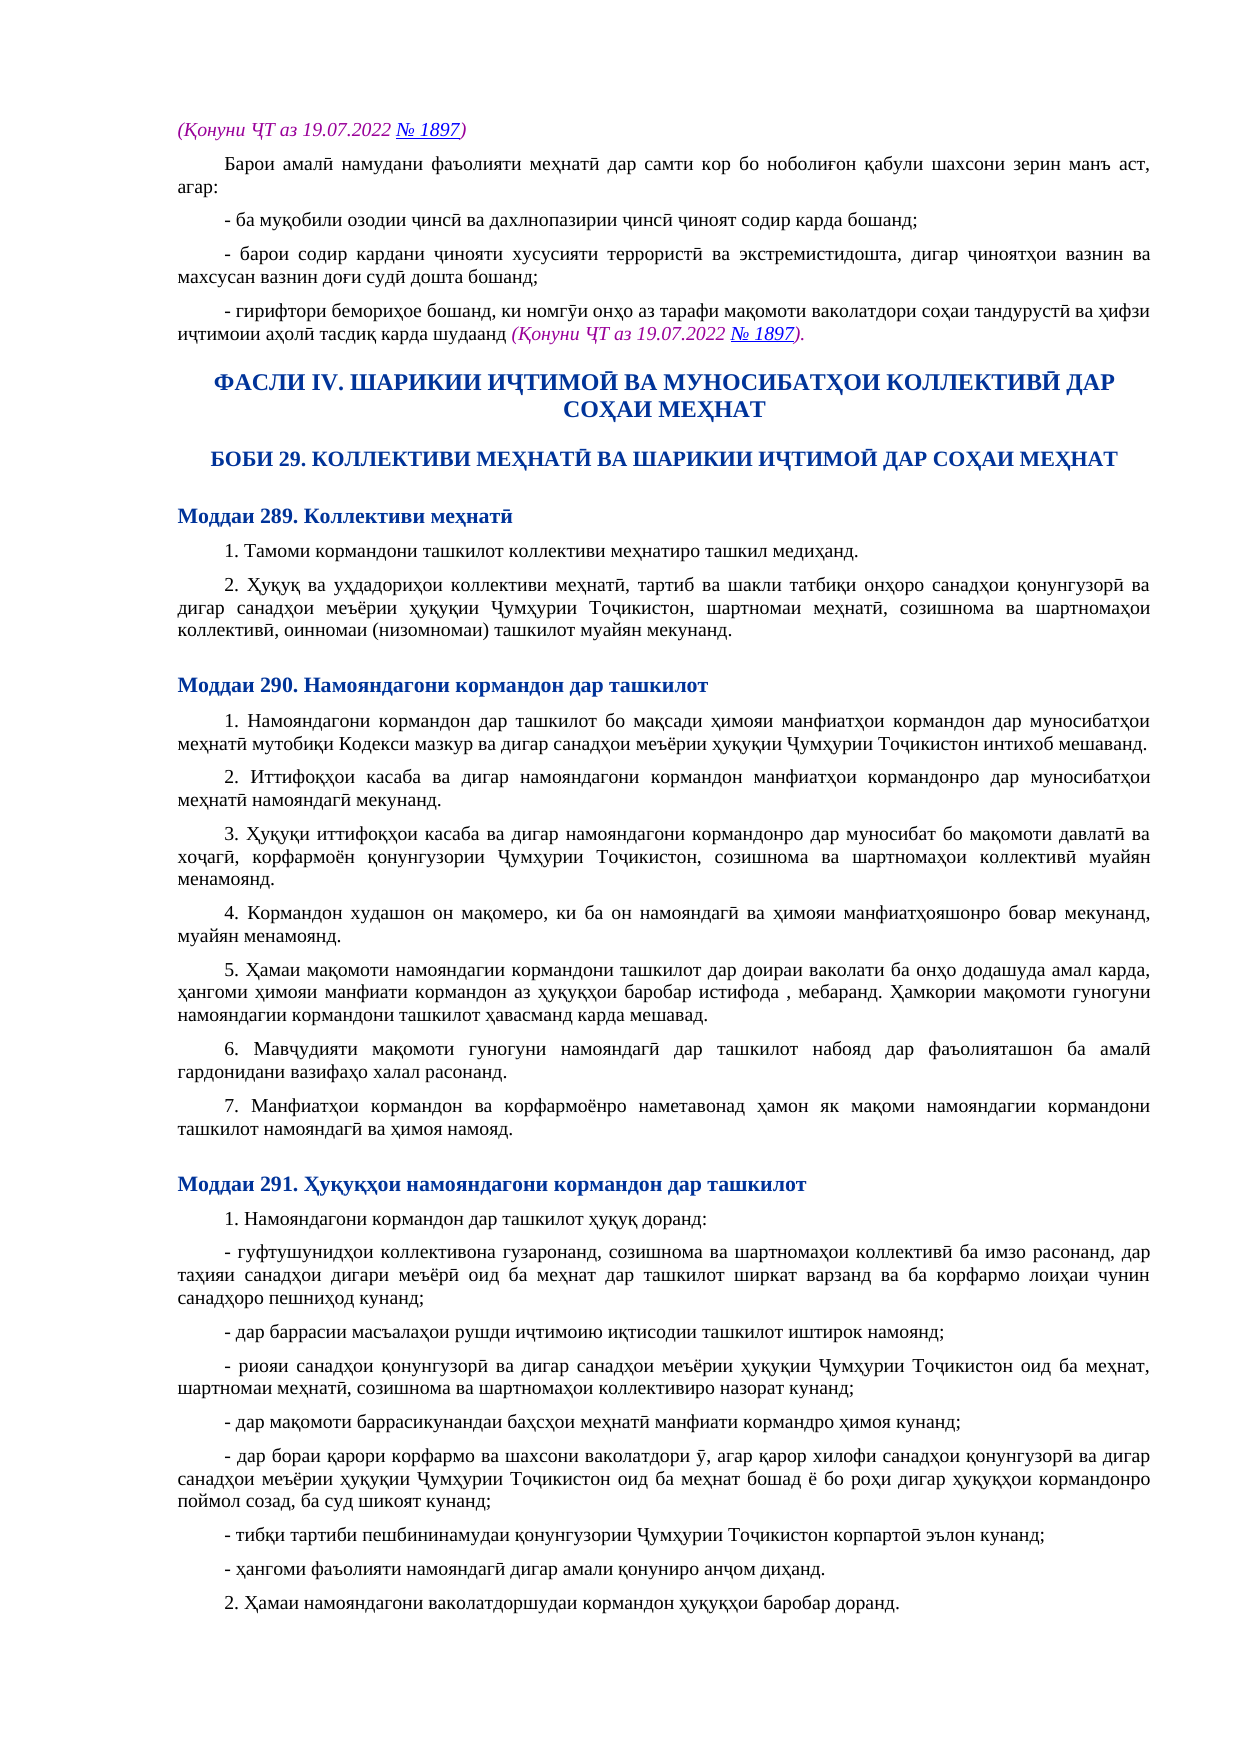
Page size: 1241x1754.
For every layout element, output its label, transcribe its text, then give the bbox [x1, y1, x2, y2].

text 1. Намояндагони кормандон дар ташкилот ҳуқуқ доранд: [177, 1207, 1152, 1229]
text 3. Ҳуқуқи иттифоқҳои касаба ва дигар намояндагони кормандонро дар муносибат бо мақомоти давлатӣ ва хоҷагӣ, корфармоён қонунгузории Ҷумҳурии Тоҷикистон, созишнома ва шартномаҳои коллективӣ муайян менамоянд. [177, 822, 1152, 890]
subtitle Моддаи 291. Ҳуқуқҳои намояндагони кормандон дар ташкилот [177, 1171, 1152, 1196]
text - тибқи тартиби пешбининамудаи қонунгузории Ҷумҳурии Тоҷикистон корпартоӣ эълон кунанд; [177, 1523, 1152, 1546]
text - дар бораи қарори корфармо ва шахсони ваколатдори ӯ, агар қарор хилофи санадҳои қонунгузорӣ ва дигар санадҳои меъёрии ҳуқуқии Ҷумҳурии Тоҷикистон оид ба меҳнат бошад ё бо роҳи дигар ҳуқуқҳои кормандонро поймол созад, ба суд шикоят кунанд; [177, 1444, 1152, 1512]
subtitle БОБИ 29. КОЛЛЕКТИВИ МЕҲНАТӢ ВА ШАРИКИИ ИҶТИМОӢ ДАР СОҲАИ МЕҲНАТ [177, 446, 1152, 472]
text 2. Иттифоқҳои касаба ва дигар намояндагони кормандон манфиатҳои кормандонро дар муносибатҳои меҳнатӣ намояндагӣ мекунанд. [177, 765, 1152, 811]
text 1. Намояндагони кормандон дар ташкилот бо мақсади ҳимояи манфиатҳои кормандон дар муносибатҳои меҳнатӣ мутобиқи Кодекси мазкур ва дигар санадҳои меъёрии ҳуқуқии Ҷумҳурии Тоҷикистон интихоб мешаванд. [177, 709, 1152, 754]
text 1. Тамоми кормандони ташкилот коллективи меҳнатиро ташкил медиҳанд. [177, 539, 1152, 562]
text 5. Ҳамаи мақомоти намояндагии кормандони ташкилот дар доираи ваколати ба онҳо додашуда амал карда, ҳангоми ҳимояи манфиати кормандон аз ҳуқуқҳои баробар истифода , мебаранд. Ҳамкории мақомоти гуногуни намояндагии кормандони ташкилот ҳавасманд карда мешавад. [177, 958, 1152, 1026]
text Барои амалӣ намудани фаъолияти меҳнатӣ дар самти кор бо ноболиғон қабули шахсони зерин манъ аст, агар: [177, 152, 1152, 197]
text - ҳангоми фаъолияти намояндагӣ дигар амали қонуниро анҷом диҳанд. [177, 1557, 1152, 1580]
text - гирифтори бемориҳое бошанд, ки номгӯи онҳо аз тарафи мақомоти ваколатдори соҳаи тандурустӣ ва ҳифзи иҷтимоии аҳолӣ тасдиқ карда шудаанд (Қонуни ҶТ аз 19.07.2022 № 1897). [177, 299, 1152, 344]
text - барои содир кардани ҷинояти хусусияти террористӣ ва экстремистидошта, дигар ҷиноятҳои вазнин ва махсусан вазнин доғи судӣ дошта бошанд; [177, 242, 1152, 288]
text - гуфтушунидҳои коллективона гузаронанд, созишнома ва шартномаҳои коллективӣ ба имзо расонанд, дар таҳияи санадҳои дигари меъёрӣ оид ба меҳнат дар ташкилот ширкат варзанд ва ба корфармо лоиҳаи чунин санадҳоро пешниҳод кунанд; [177, 1240, 1152, 1309]
text 6. Мавҷудияти мақомоти гуногуни намояндагӣ дар ташкилот набояд дар фаъолияташон ба амалӣ гардонидани вазифаҳо халал расонанд. [177, 1037, 1152, 1083]
text 2. Ҳамаи намояндагони ваколатдоршудаи кормандон ҳуқуқҳои баробар доранд. [177, 1591, 1152, 1613]
text 7. Манфиатҳои кормандон ва корфармоёнро наметавонад ҳамон як мақоми намояндагии кормандони ташкилот намояндагӣ ва ҳимоя намояд. [177, 1094, 1152, 1139]
text - риояи санадҳои қонунгузорӣ ва дигар санадҳои меъёрии ҳуқуқии Ҷумҳурии Тоҷикистон оид ба меҳнат, шартномаи меҳнатӣ, созишнома ва шартномаҳои коллективиро назорат кунанд; [177, 1353, 1152, 1399]
subtitle ФАСЛИ IV. ШАРИКИИ ИҶТИМОӢ ВА МУНОСИБАТҲОИ КОЛЛЕКТИВӢ ДАР СОҲАИ МЕҲНАТ [177, 368, 1152, 423]
text 4. Кормандон худашон он мақомеро, ки ба он намояндагӣ ва ҳимояи манфиатҳояшонро бовар мекунанд, муайян менамоянд. [177, 901, 1152, 947]
subtitle Моддаи 289. Коллективи меҳнатӣ [177, 503, 1152, 528]
text - ба муқобили озодии ҷинсӣ ва дахлнопазирии ҷинсӣ ҷиноят содир карда бошанд; [177, 208, 1152, 231]
text - дар мақомоти баррасикунандаи баҳсҳои меҳнатӣ манфиати кормандро ҳимоя кунанд; [177, 1410, 1152, 1433]
text 2. Ҳуқуқ ва уҳдадориҳои коллективи меҳнатӣ, тартиб ва шакли татбиқи онҳоро санадҳои қонунгузорӣ ва дигар санадҳои меъёрии ҳуқуқии Ҷумҳурии Тоҷикистон, шартномаи меҳнатӣ, созишнома ва шартномаҳои коллективӣ, оинномаи (низомномаи) ташкилот муайян мекунанд. [177, 573, 1152, 641]
text - дар баррасии масъалаҳои рушди иҷтимоию иқтисодии ташкилот иштирок намоянд; [177, 1320, 1152, 1343]
text (Қонуни ҶТ аз 19.07.2022 № 1897) [177, 118, 1152, 141]
subtitle Моддаи 290. Намояндагони кормандон дар ташкилот [177, 672, 1152, 698]
